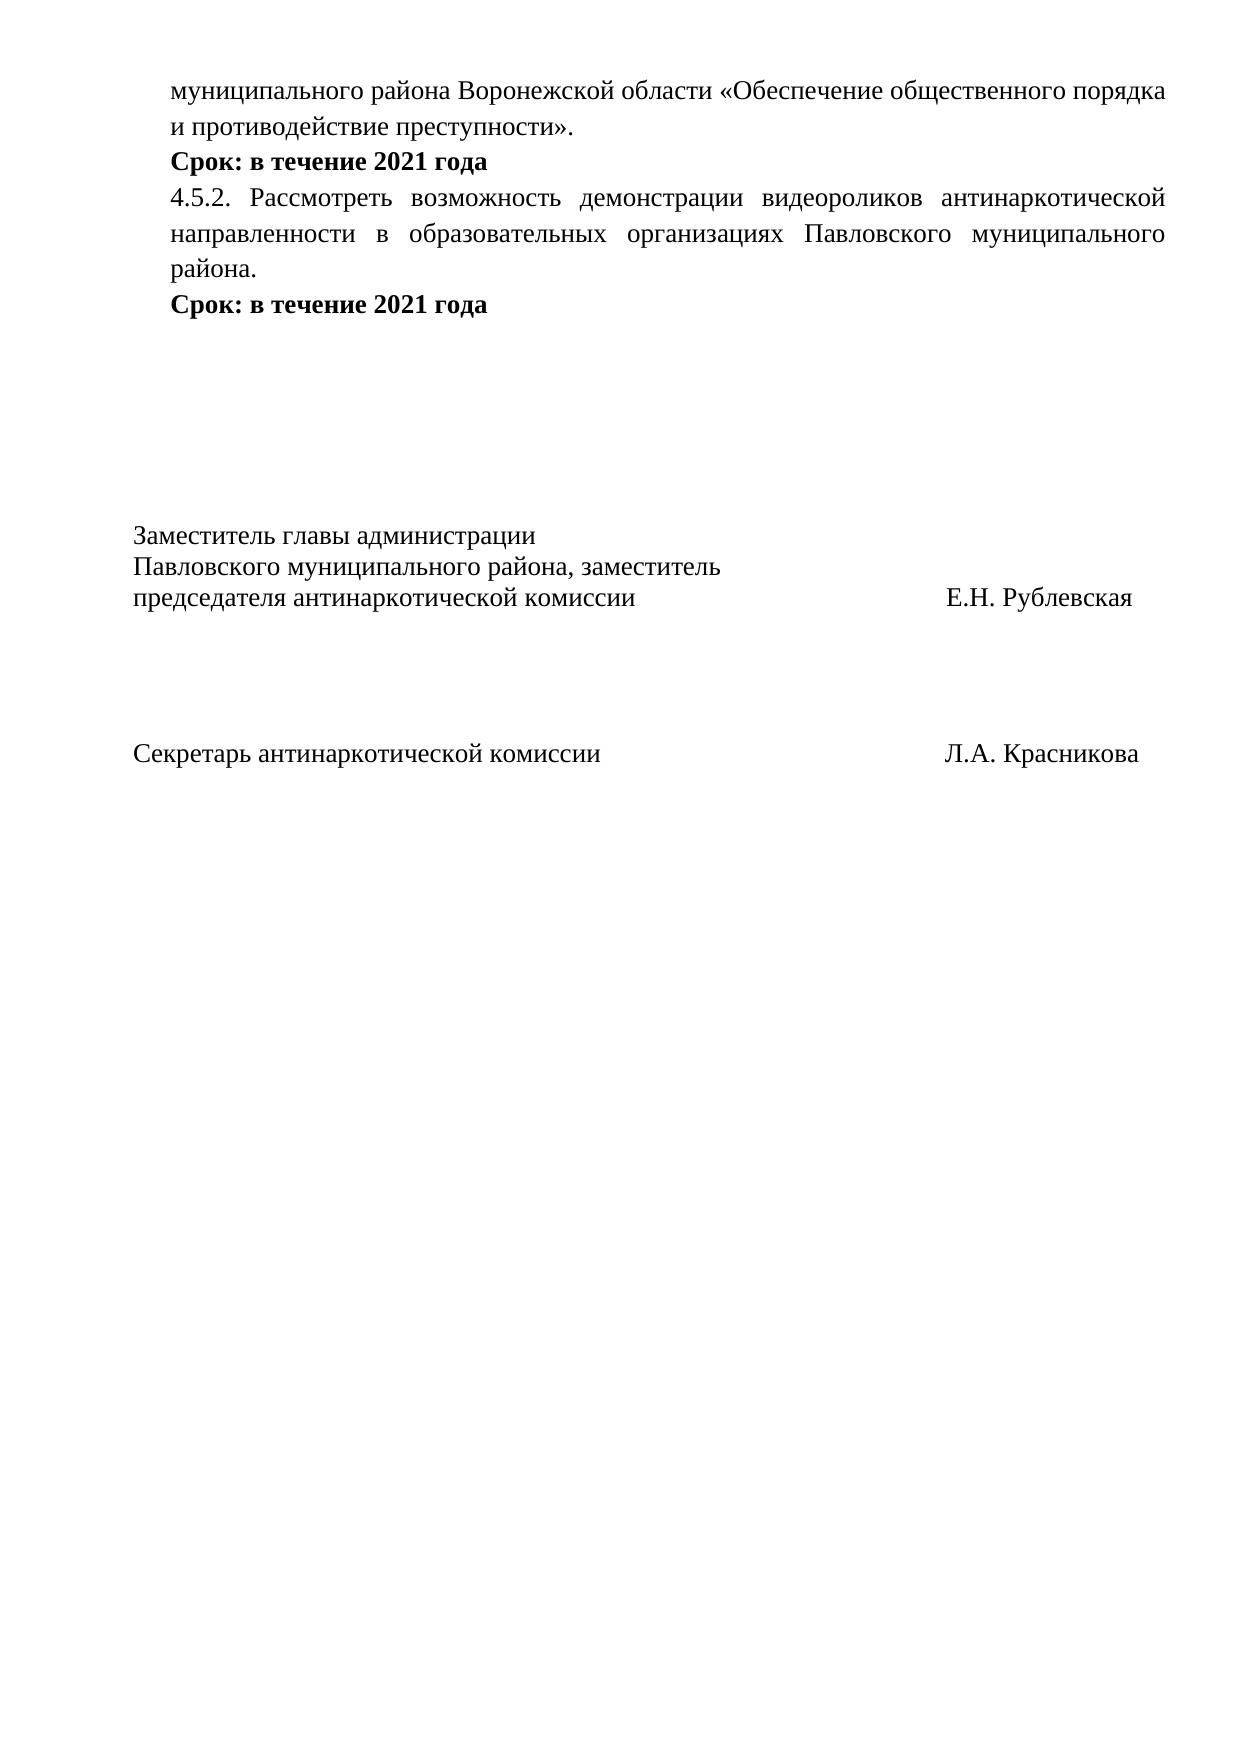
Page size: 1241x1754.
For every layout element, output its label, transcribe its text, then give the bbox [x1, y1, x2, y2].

text Заместитель главы администрации [133, 519, 1167, 550]
text Секретарь антинаркотической комиссии Л.А. Красникова [133, 737, 1167, 768]
text 4.5.2. Рассмотреть возможность демонстрации видеороликов антинаркотической направленности в образовательных организациях Павловского муниципального района. [170, 181, 1167, 284]
text председателя антинаркотической комиссии Е.Н. Рублевская [133, 581, 1167, 612]
text Павловского муниципального района, заместитель [133, 550, 1167, 581]
text Срок: в течение 2021 года [170, 288, 1167, 319]
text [170, 74, 1167, 141]
text Срок: в течение 2021 года [170, 145, 1167, 176]
